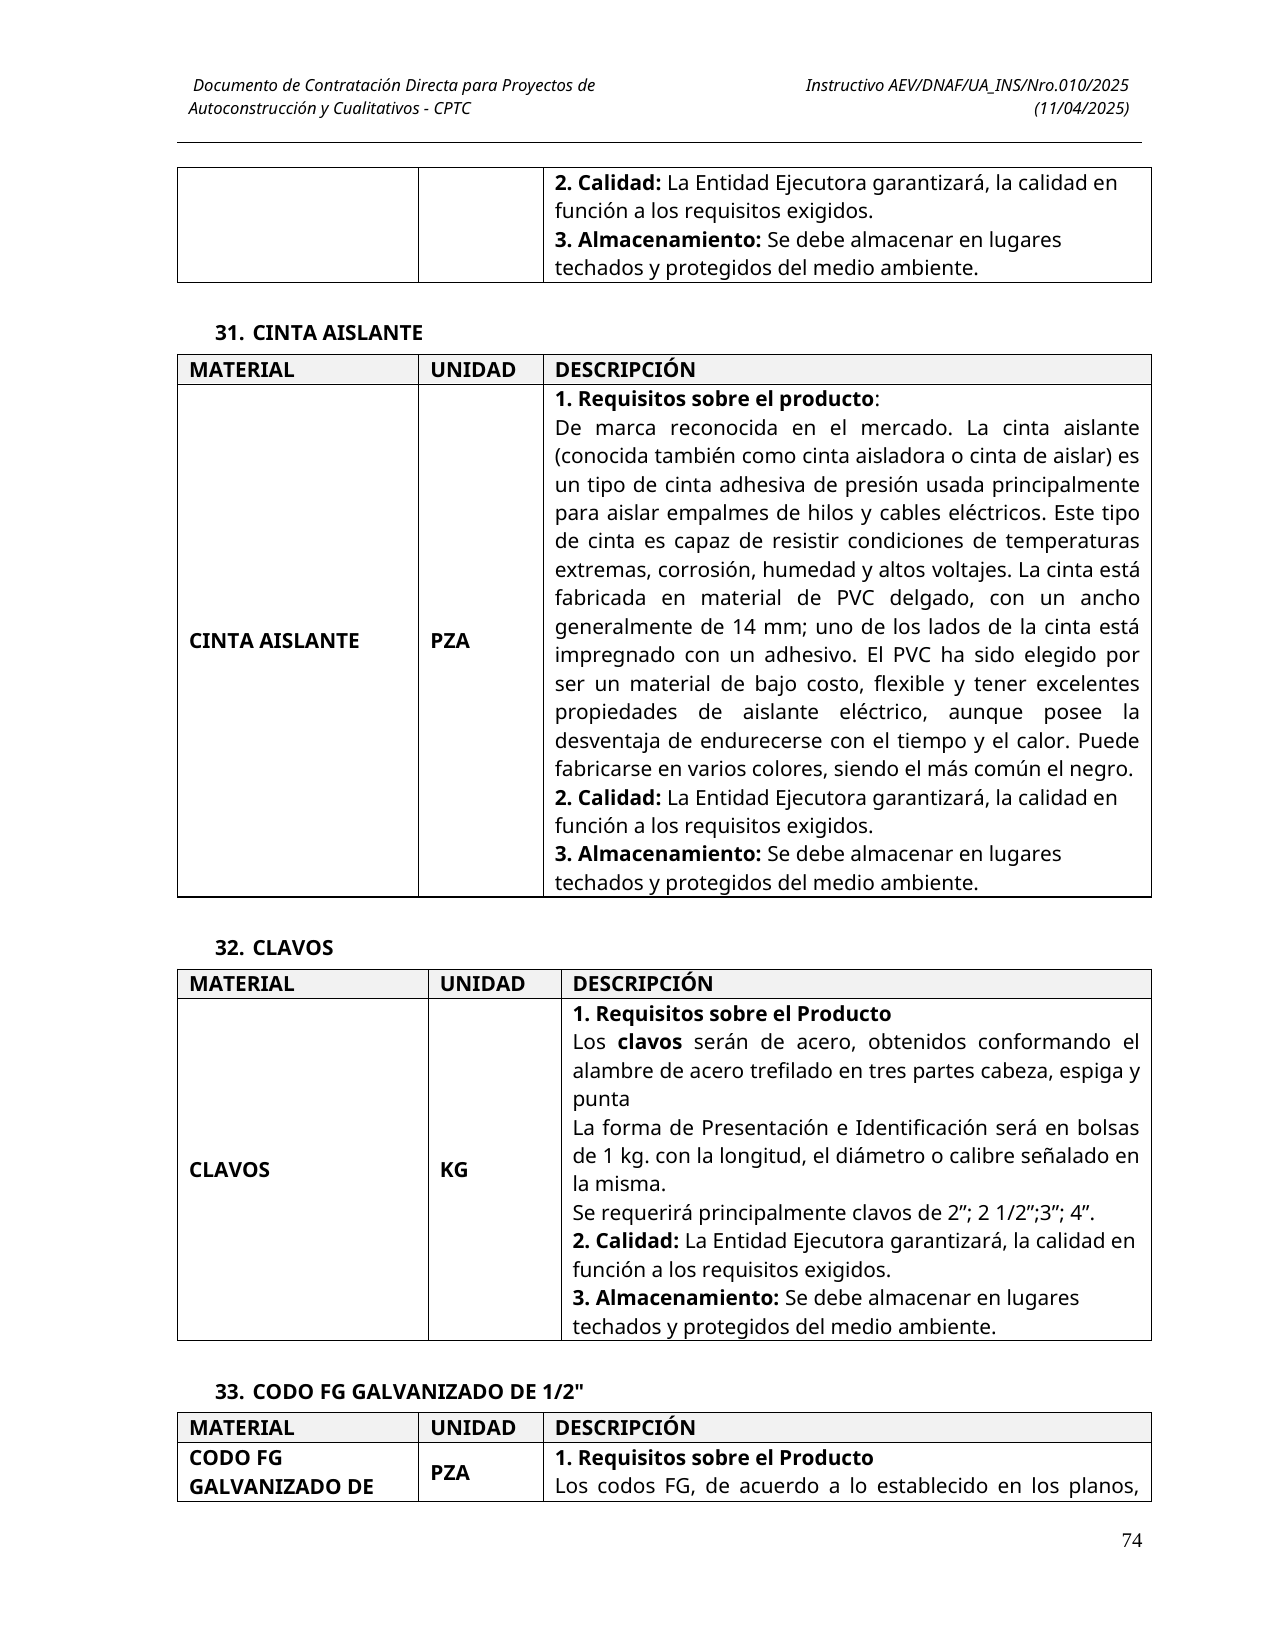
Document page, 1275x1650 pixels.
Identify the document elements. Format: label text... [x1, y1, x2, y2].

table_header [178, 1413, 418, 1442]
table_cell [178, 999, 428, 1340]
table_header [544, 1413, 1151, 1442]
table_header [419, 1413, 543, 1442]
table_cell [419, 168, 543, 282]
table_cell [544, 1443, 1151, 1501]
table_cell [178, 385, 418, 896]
list CLAVOS [215, 933, 1142, 961]
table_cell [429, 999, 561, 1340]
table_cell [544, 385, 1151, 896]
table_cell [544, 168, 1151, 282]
list CODO FG GALVANIZADO DE 1/2" [215, 1377, 1142, 1405]
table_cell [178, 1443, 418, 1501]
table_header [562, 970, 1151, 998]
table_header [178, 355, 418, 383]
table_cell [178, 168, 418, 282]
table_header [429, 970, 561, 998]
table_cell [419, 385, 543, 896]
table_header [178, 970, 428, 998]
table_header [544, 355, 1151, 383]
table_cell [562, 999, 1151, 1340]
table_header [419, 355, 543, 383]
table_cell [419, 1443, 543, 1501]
list CINTA AISLANTE [215, 318, 1142, 347]
